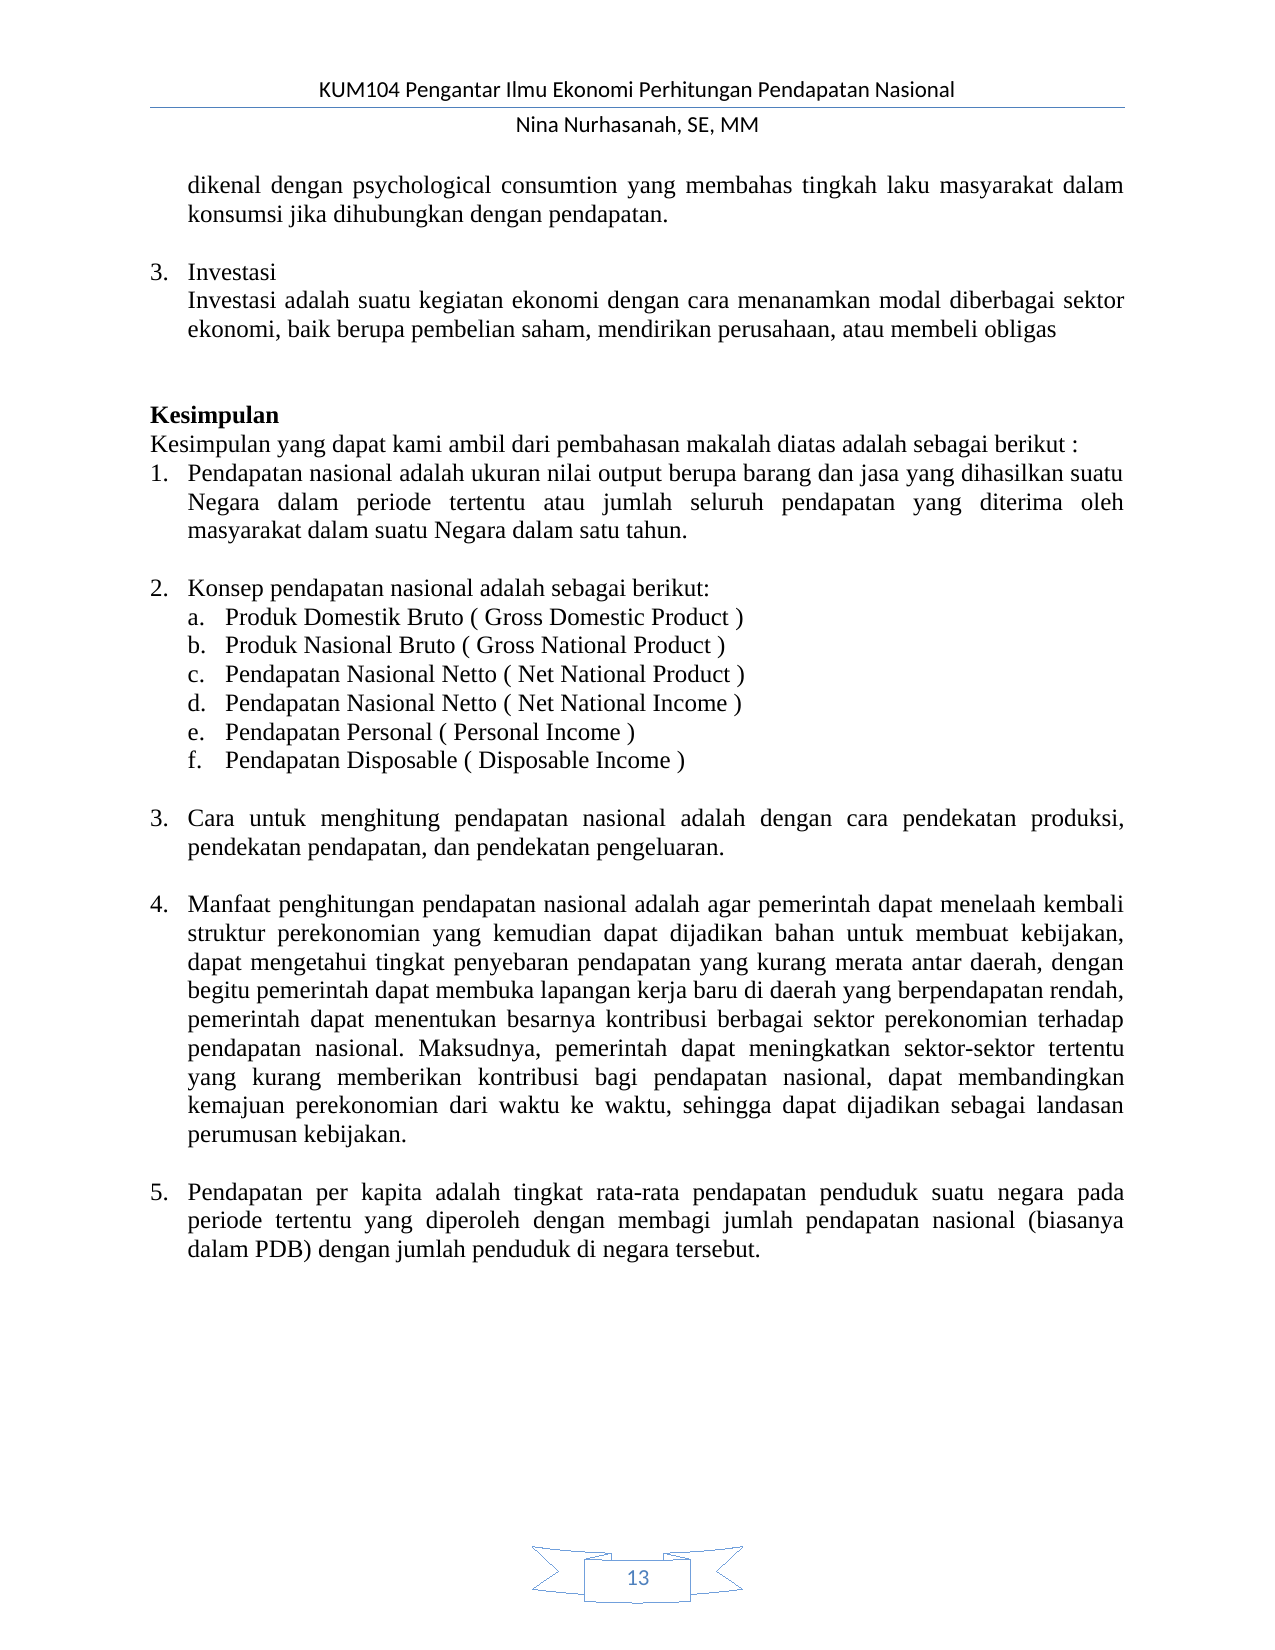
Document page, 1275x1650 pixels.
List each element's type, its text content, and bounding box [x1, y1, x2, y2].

list Pendapatan per kapita adalah tingkat rata-rata pendapatan penduduk suatu negara pada periode tertentu yang diperoleh dengan membagi jumlah pendapatan nasional (biasanya dalam PDB) dengan jumlah penduduk di negara tersebut. [150, 1177, 1125, 1263]
list Pendapatan Nasional Netto ( Net National Income ) [187, 688, 1125, 717]
text Investasi adalah suatu kegiatan ekonomi dengan cara menanamkan modal diberbagai sektor ekonomi, baik berupa pembelian saham, mendirikan perusahaan, atau membeli obligas [187, 286, 1125, 343]
text Kesimpulan yang dapat kami ambil dari pembahasan makalah diatas adalah sebagai berikut : [150, 429, 1125, 458]
list Investasi [150, 257, 1125, 286]
list Manfaat penghitungan pendapatan nasional adalah agar pemerintah dapat menelaah kembali struktur perekonomian yang kemudian dapat dijadikan bahan untuk membuat kebijakan, dapat mengetahui tingkat penyebaran pendapatan yang kurang merata antar daerah, dengan begitu pemerintah dapat membuka lapangan kerja baru di daerah yang berpendapatan rendah, pemerintah dapat menentukan besarnya kontribusi berbagai sektor perekonomian terhadap pendapatan nasional. Maksudnya, pemerintah dapat meningkatkan sektor-sektor tertentu yang kurang memberikan kontribusi bagi pendapatan nasional, dapat membandingkan kemajuan perekonomian dari waktu ke waktu, sehingga dapat dijadikan sebagai landasan perumusan kebijakan. [150, 889, 1125, 1148]
list Pendapatan Personal ( Personal Income ) [187, 717, 1125, 746]
list Pendapatan Nasional Netto ( Net National Product ) [187, 659, 1125, 688]
list Produk Domestik Bruto ( Gross Domestic Product ) [187, 602, 1125, 631]
list Produk Nasional Bruto ( Gross National Product ) [187, 631, 1125, 659]
list Cara untuk menghitung pendapatan nasional adalah dengan cara pendekatan produksi, pendekatan pendapatan, dan pendekatan pengeluaran. [150, 803, 1125, 861]
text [187, 171, 1125, 228]
text Kesimpulan [150, 401, 1125, 429]
list Pendapatan nasional adalah ukuran nilai output berupa barang dan jasa yang dihasilkan suatu Negara dalam periode tertentu atau jumlah seluruh pendapatan yang diterima oleh masyarakat dalam suatu Negara dalam satu tahun. [150, 458, 1125, 544]
list Konsep pendapatan nasional adalah sebagai berikut: [150, 573, 1125, 602]
list Pendapatan Disposable ( Disposable Income ) [187, 746, 1125, 774]
